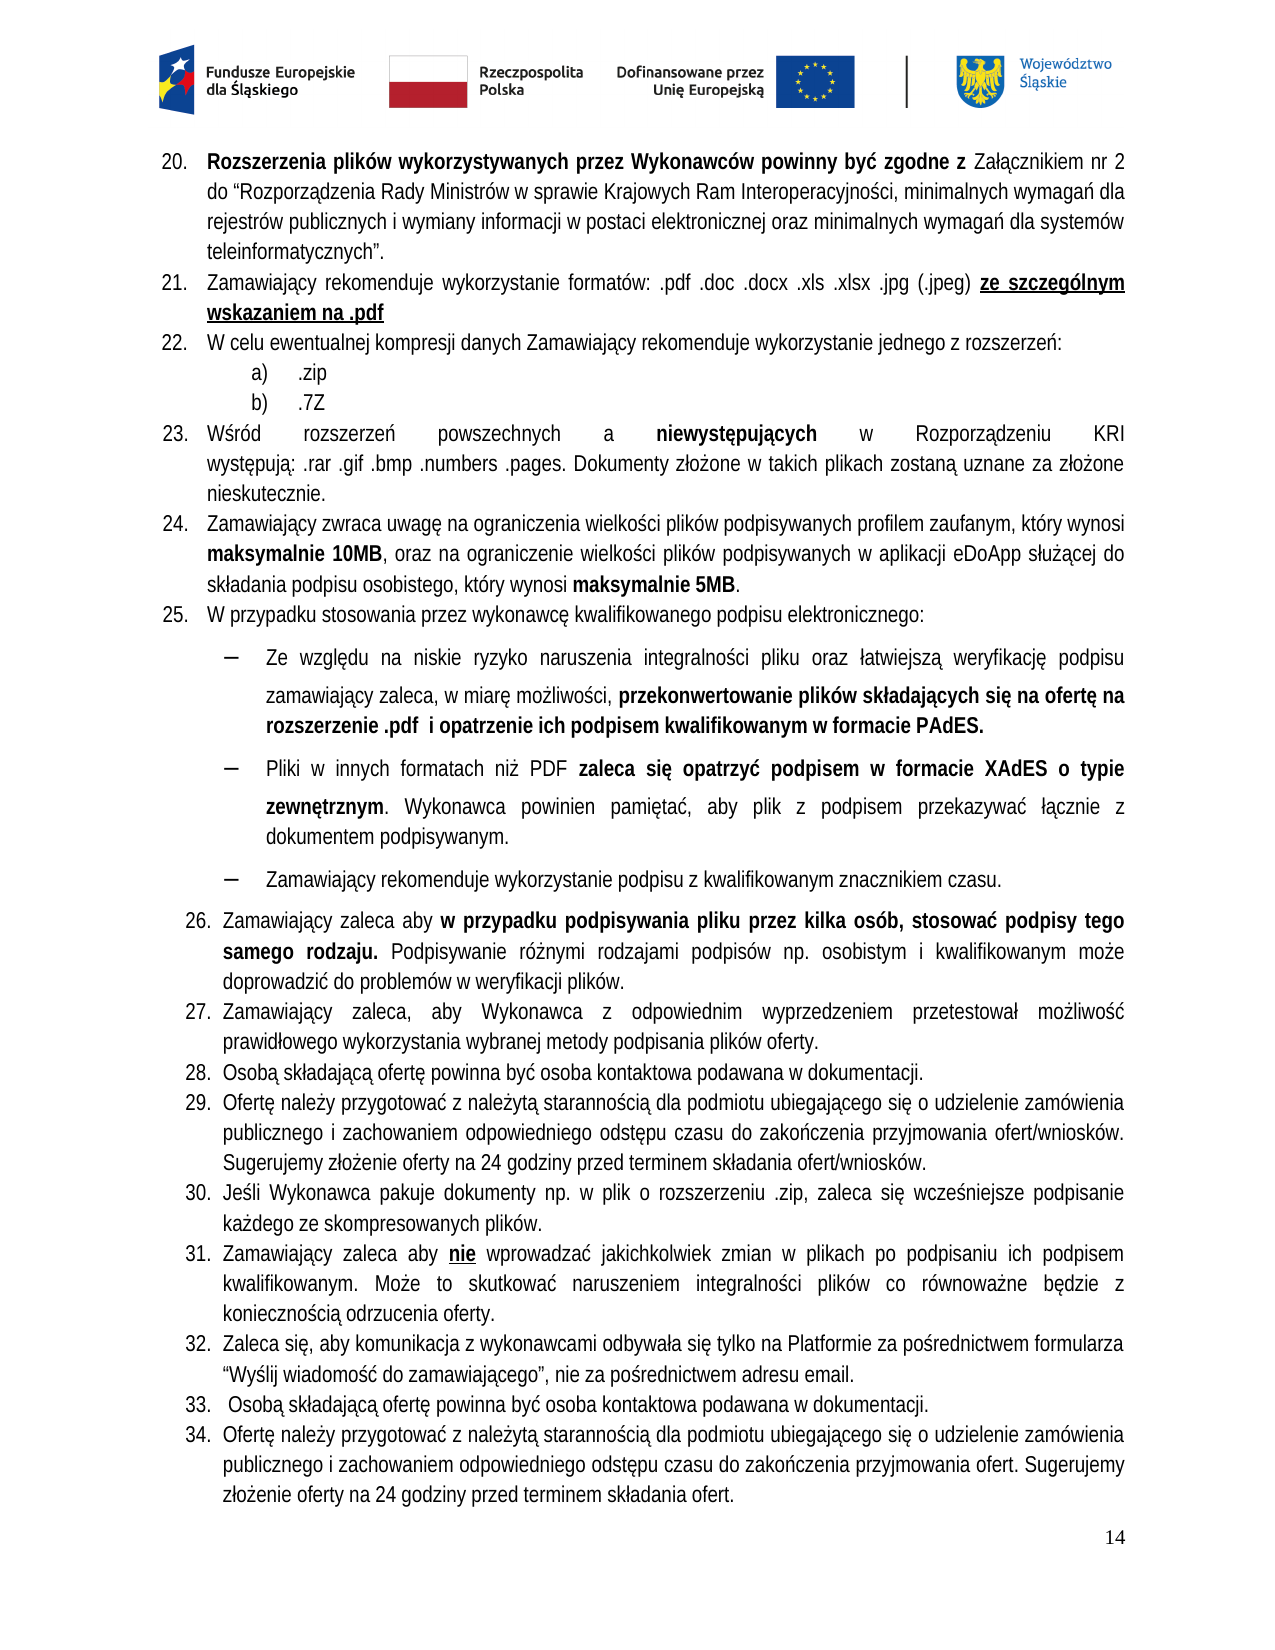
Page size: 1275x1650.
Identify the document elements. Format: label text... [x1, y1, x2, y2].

list Ofertę należy przygotować z należytą starannością dla podmiotu ubiegającego się o udzielenie zamówienia publicznego i zachowaniem odpowiedniego odstępu czasu do zakończenia przyjmowania ofert. Sugerujemy złożenie oferty na 24 godziny przed terminem składania ofert. [185, 1421, 1125, 1508]
list Jeśli Wykonawca pakuje dokumenty np. w plik o rozszerzeniu .zip, zaleca się wcześniejsze podpisanie każdego ze skompresowanych plików. [185, 1179, 1125, 1236]
list Zamawiający zaleca, aby Wykonawca z odpowiednim wyprzedzeniem przetestował możliwość prawidłowego wykorzystania wybranej metody podpisania plików oferty. [185, 998, 1125, 1055]
list Zaleca się, aby komunikacja z wykonawcami odbywała się tylko na Platformie za pośrednictwem formularza “Wyślij wiadomość do zamawiającego”, nie za pośrednictwem adresu email. [185, 1330, 1125, 1387]
list Zamawiający rekomenduje wykorzystanie formatów: .pdf .doc .docx .xls .xlsx .jpg (.jpeg) ze szczególnym wskazaniem na .pdf [161, 268, 1125, 325]
list Zamawiający zwraca uwagę na ograniczenia wielkości plików podpisywanych profilem zaufanym, który wynosi maksymalnie 10MB, oraz na ograniczenie wielkości plików podpisywanych w aplikacji eDoApp służącej do składania podpisu osobistego, który wynosi maksymalnie 5MB. [162, 510, 1125, 597]
list Osobą składającą ofertę powinna być osoba kontaktowa podawana w dokumentacji. [185, 1058, 1125, 1085]
list .7Z [251, 389, 1125, 416]
list Zamawiający zaleca aby w przypadku podpisywania pliku przez kilka osób, stosować podpisy tego samego rodzaju. Podpisywanie różnymi rodzajami podpisów np. osobistym i kwalifikowanym może doprowadzić do problemów w weryfikacji plików. [185, 907, 1125, 994]
list .zip [251, 359, 1125, 386]
list Pliki w innych formatach niż PDF zaleca się opatrzyć podpisem w formacie XAdES o typie zewnętrznym. Wykonawca powinien pamiętać, aby plik z podpisem przekazywać łącznie z dokumentem podpisywanym. [222, 742, 1125, 850]
list Osobą składającą ofertę powinna być osoba kontaktowa podawana w dokumentacji. [185, 1391, 1125, 1417]
list Ofertę należy przygotować z należytą starannością dla podmiotu ubiegającego się o udzielenie zamówienia publicznego i zachowaniem odpowiedniego odstępu czasu do zakończenia przyjmowania ofert/wniosków. Sugerujemy złożenie oferty na 24 godziny przed terminem składania ofert/wniosków. [185, 1089, 1125, 1176]
list W celu ewentualnej kompresji danych Zamawiający rekomenduje wykorzystanie jednego z rozszerzeń: [161, 329, 1125, 355]
list W przypadku stosowania przez wykonawcę kwalifikowanego podpisu elektronicznego: [162, 601, 1125, 627]
list Zamawiający zaleca aby nie wprowadzać jakichkolwiek zmian w plikach po podpisaniu ich podpisem kwalifikowanym. Może to skutkować naruszeniem integralności plików co równoważne będzie z koniecznością odrzucenia oferty. [185, 1240, 1125, 1327]
list Rozszerzenia plików wykorzystywanych przez Wykonawców powinny być zgodne z Załącznikiem nr 2 do “Rozporządzenia Rady Ministrów w sprawie Krajowych Ram Interoperacyjności, minimalnych wymagań dla rejestrów publicznych i wymiany informacji w postaci elektronicznej oraz minimalnych wymagań dla systemów teleinformatycznych”. [161, 148, 1125, 265]
list Wśród rozszerzeń powszechnych a niewystępujących w Rozporządzeniu KRI występują: .rar .gif .bmp .numbers .pages. Dokumenty złożone w takich plikach zostaną uznane za złożone nieskutecznie. [162, 419, 1125, 506]
picture [147, 29, 1125, 128]
list Ze względu na niskie ryzyko naruszenia integralności pliku oraz łatwiejszą weryfikację podpisu zamawiający zaleca, w miarę możliwości, przekonwertowanie plików składających się na ofertę na rozszerzenie .pdf i opatrzenie ich podpisem kwalifikowanym w formacie PAdES. [222, 631, 1125, 738]
list Zamawiający rekomenduje wykorzystanie podpisu z kwalifikowanym znacznikiem czasu. [222, 853, 1125, 901]
